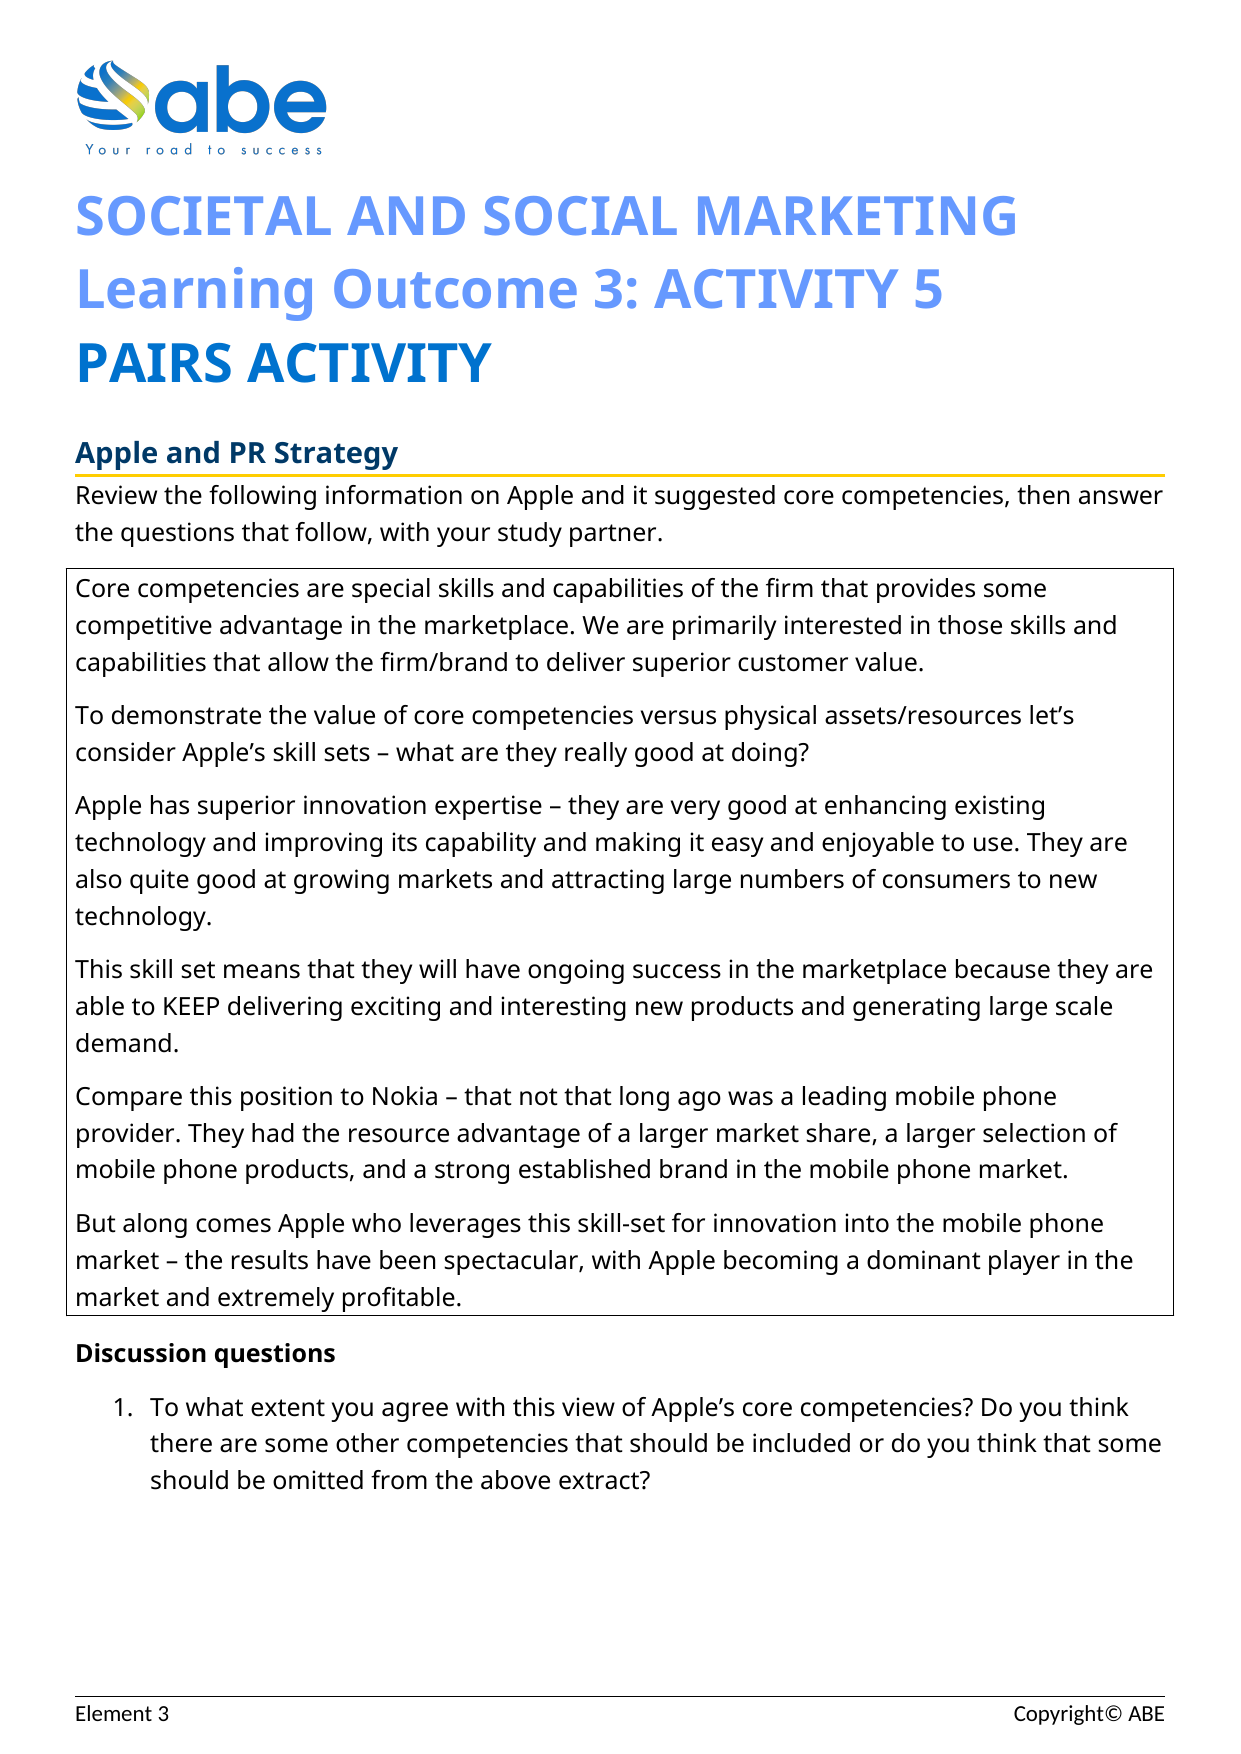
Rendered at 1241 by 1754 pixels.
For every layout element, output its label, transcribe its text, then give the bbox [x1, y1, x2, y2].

text Discussion questions [75, 1336, 1165, 1370]
text Learning Outcome 3: ACTIVITY 5 [75, 251, 1165, 325]
text PAIRS ACTIVITY [75, 325, 1165, 398]
text To demonstrate the value of core competencies versus physical assets/resources let’s consider Apple’s skill sets – what are they really good at doing? [67, 694, 1173, 768]
text SOCIETAL AND SOCIAL MARKETING [75, 177, 1165, 251]
text Review the following information on Apple and it suggested core competencies, then answer the questions that follow, with your study partner. [75, 477, 1165, 548]
text Apple has superior innovation expertise – they are very good at enhancing existing technology and improving its capability and making it easy and enjoyable to use. They are also quite good at growing markets and attracting large numbers of consumers to new technology. [67, 785, 1173, 932]
text Core competencies are special skills and capabilities of the firm that provides some competitive advantage in the marketplace. We are primarily interested in those skills and capabilities that allow the firm/brand to deliver superior customer value. [67, 569, 1173, 678]
text Compare this position to Nokia – that not that long ago was a leading mobile phone provider. They had the resource advantage of a larger market share, a larger selection of mobile phone products, and a strong established brand in the mobile phone market. [67, 1076, 1173, 1186]
text This skill set means that they will have ongoing success in the marketplace because they are able to KEEP delivering exciting and interesting new products and generating large scale demand. [67, 948, 1173, 1059]
list To what extent you agree with this view of Apple’s core competencies? Do you think there are some other competencies that should be included or do you think that some should be omitted from the above extract? [112, 1389, 1165, 1497]
text Apple and PR Strategy [75, 432, 1165, 474]
text But along comes Apple who leverages this skill-set for innovation into the mobile phone market – the results have been spectacular, with Apple becoming a dominant player in the market and extremely profitable. [67, 1202, 1173, 1315]
picture [75, 59, 328, 157]
